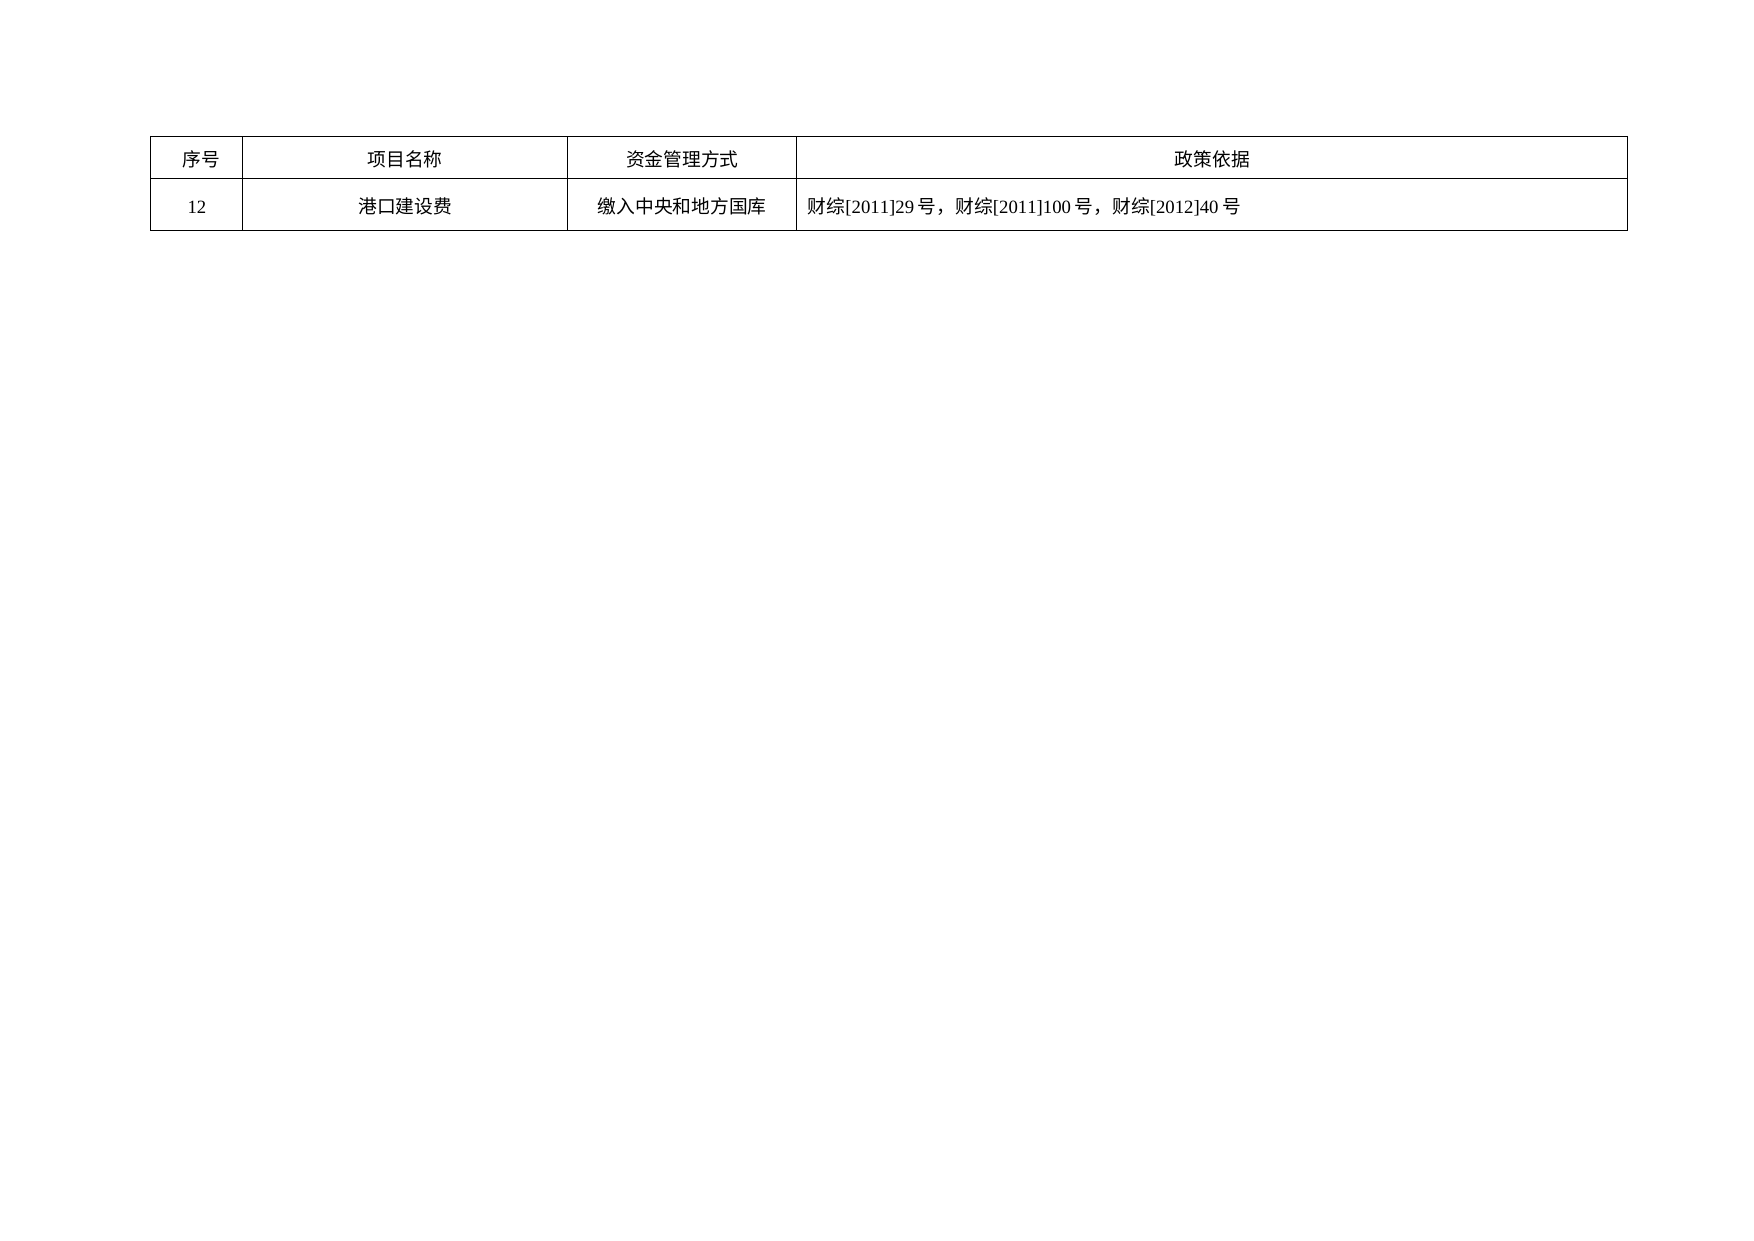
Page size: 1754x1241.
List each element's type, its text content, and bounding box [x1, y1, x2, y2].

table_header 资金管理方式 [568, 137, 796, 178]
table_cell 财综[2011]29号，财综[2011]100号，财综[2012]40号 [797, 179, 1627, 230]
table_header 项目名称 [243, 137, 567, 178]
table_cell 缴入中央和地方国库 [568, 179, 796, 230]
table_header 政策依据 [797, 137, 1627, 178]
table_cell 12 [151, 179, 242, 230]
table_cell 港口建设费 [243, 179, 567, 230]
table_header 序号 [151, 137, 242, 178]
